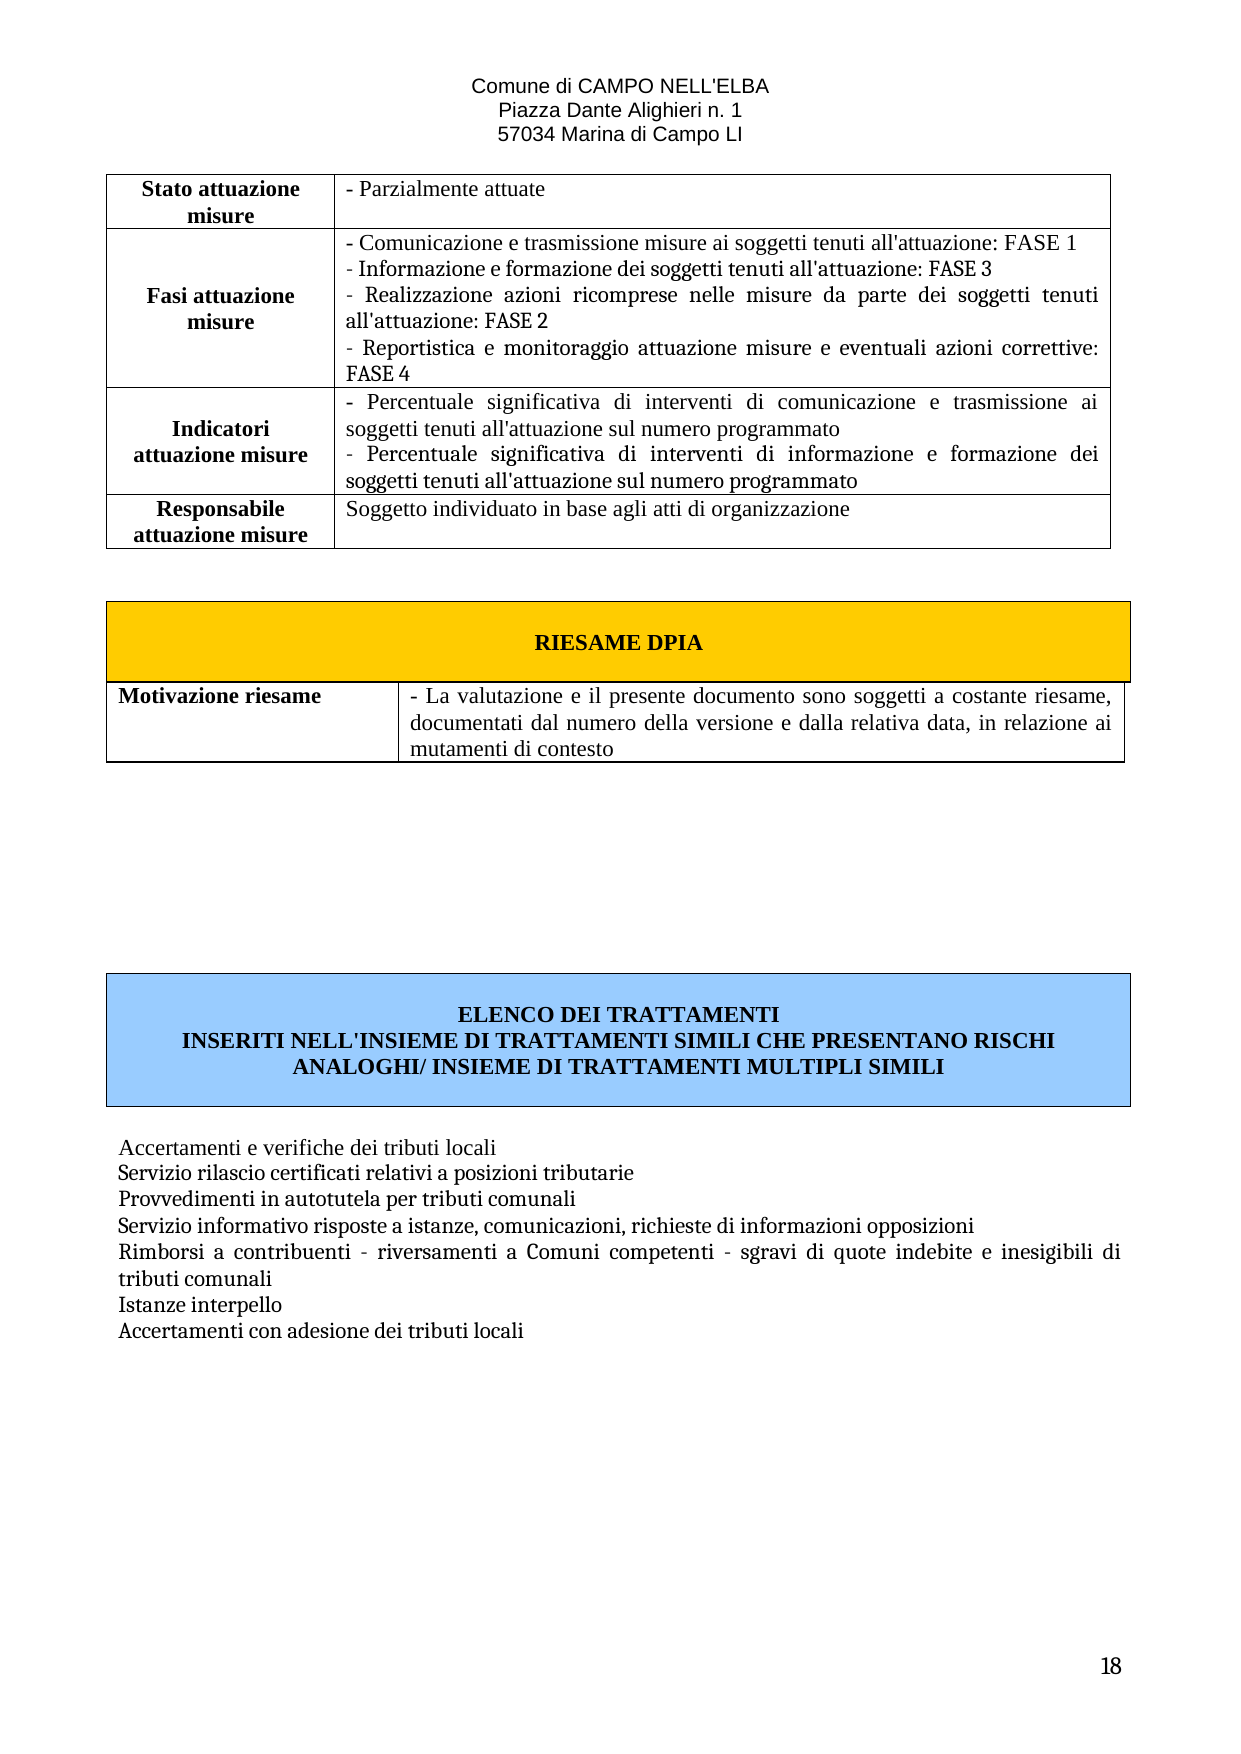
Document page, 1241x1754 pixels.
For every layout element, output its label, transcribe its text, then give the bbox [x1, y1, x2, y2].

table_cell - Comunicazione e trasmissione misure ai soggetti tenuti all'attuazione: FASE 1 - Informazione e formazione dei soggetti tenuti all'attuazione: FASE 3 - Realizzazione azioni ricomprese nelle misure da parte dei soggetti tenuti all'attuazione: FASE 2 - Reportistica e monitoraggio attuazione misure e eventuali azioni correttive: FASE 4 [335, 229, 1110, 387]
table_cell Soggetto individuato in base agli atti di organizzazione [335, 495, 1110, 547]
table_cell - Parzialmente attuate [335, 175, 1110, 228]
text Istanze interpello [118, 1292, 1122, 1318]
text Servizio rilascio certificati relativi a posizioni tributarie [118, 1160, 1122, 1186]
text Rimborsi a contribuenti - riversamenti a Comuni competenti - sgravi di quote indebite e inesigibili di tributi comunali [118, 1239, 1122, 1292]
table_cell Stato attuazione misure [107, 175, 187, 228]
table_cell Responsabile attuazione misure [285, 495, 334, 547]
table_cell Fasi attuazione misure [107, 229, 334, 387]
text Provvedimenti in autotutela per tributi comunali [118, 1186, 1122, 1213]
text Servizio informativo risposte a istanze, comunicazioni, richieste di informazioni opposizioni [118, 1213, 1122, 1239]
table_cell Motivazione riesame [107, 683, 398, 761]
table_cell Stato attuazione misure [254, 175, 334, 228]
table_header RIESAME DPIA [107, 602, 1130, 681]
table_cell - La valutazione e il presente documento sono soggetti a costante riesame, documentati dal numero della versione e dalla relativa data, in relazione ai mutamenti di contesto [399, 683, 1124, 761]
table_cell - Percentuale significativa di interventi di comunicazione e trasmissione ai soggetti tenuti all'attuazione sul numero programmato - Percentuale significativa di interventi di informazione e formazione dei soggetti tenuti all'attuazione sul numero programmato [335, 388, 1110, 494]
table_cell Responsabile attuazione misure [107, 495, 156, 547]
text Accertamenti con adesione dei tributi locali [118, 1318, 1122, 1344]
table_header ELENCO DEI TRATTAMENTI INSERITI NELL'INSIEME DI TRATTAMENTI SIMILI CHE PRESENTANO RISCHI ANALOGHI/ INSIEME DI TRATTAMENTI MULTIPLI SIMILI [107, 974, 1130, 1106]
text Accertamenti e verifiche dei tributi locali [118, 1133, 1122, 1160]
table_cell Indicatori attuazione misure [107, 388, 334, 494]
